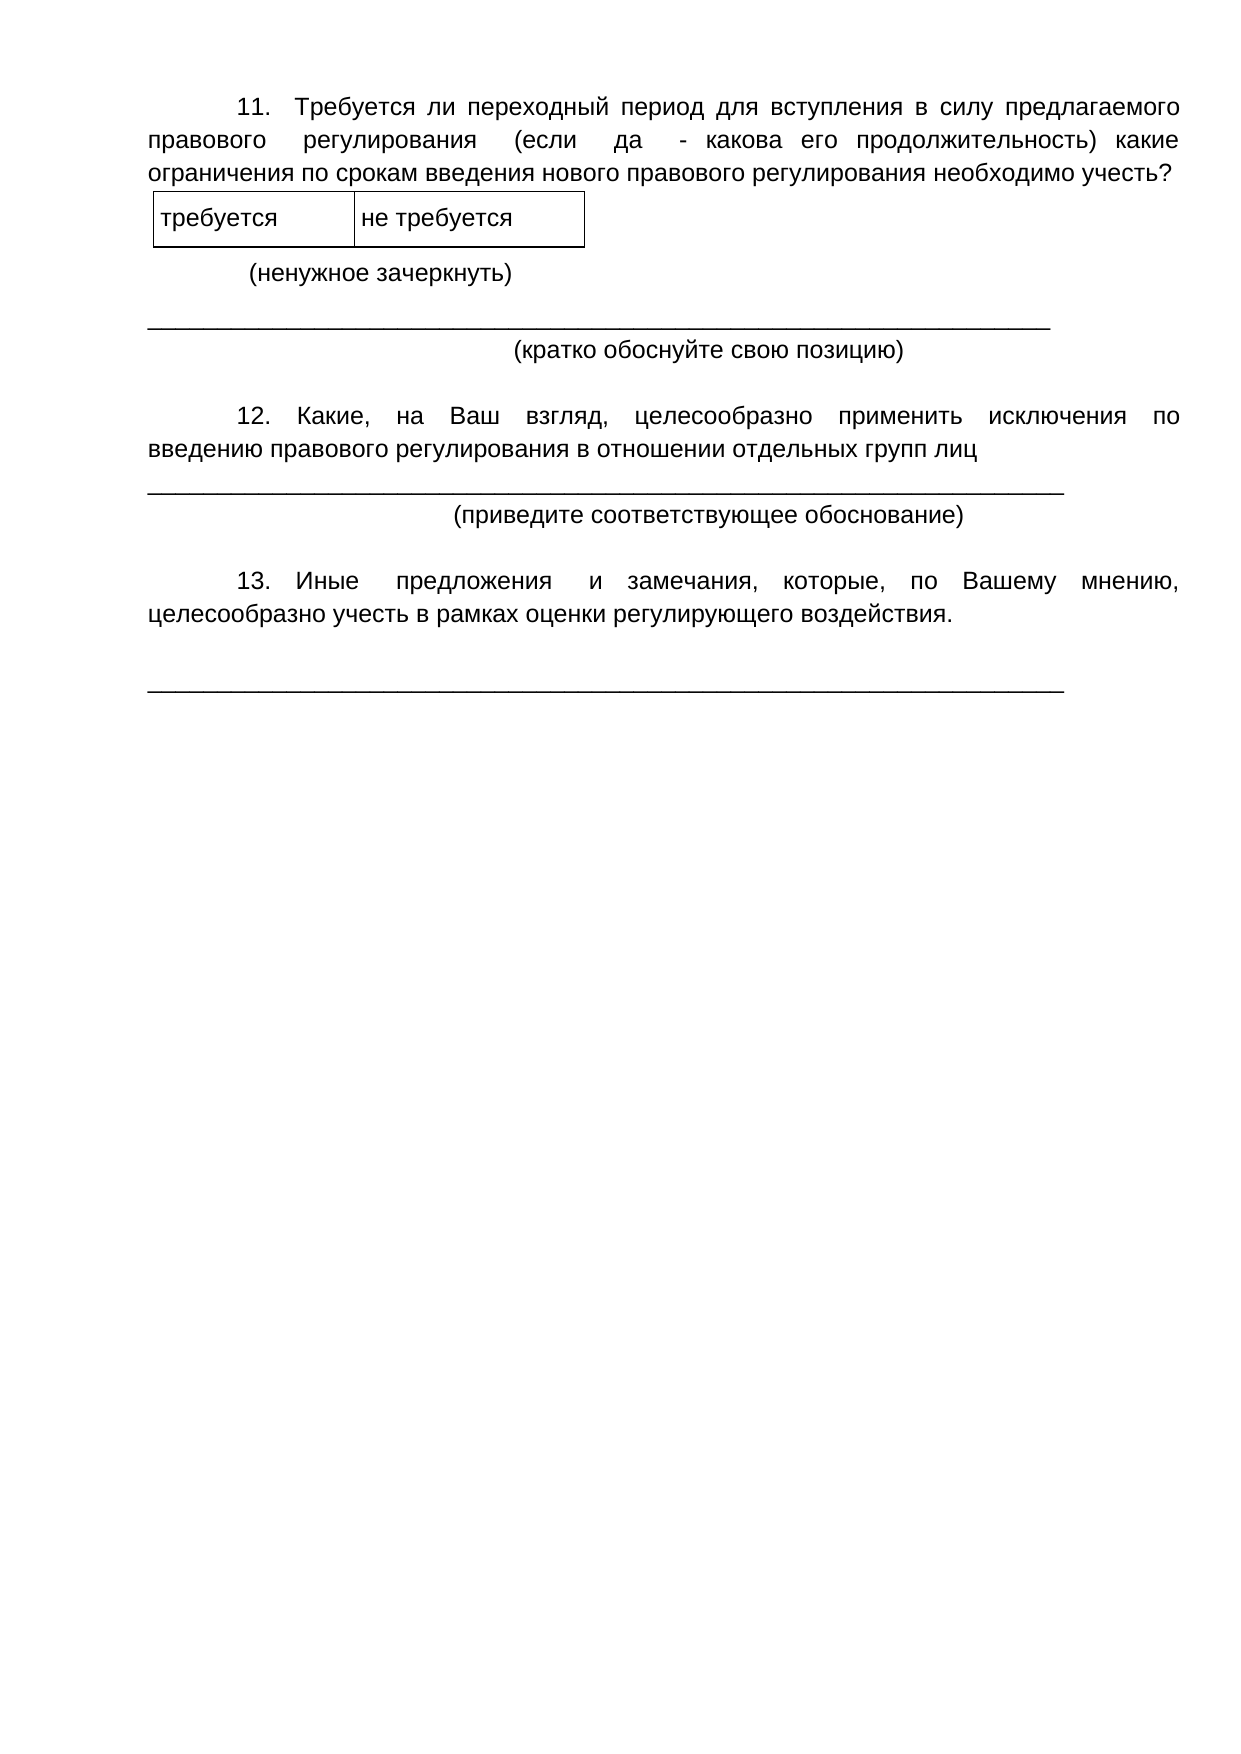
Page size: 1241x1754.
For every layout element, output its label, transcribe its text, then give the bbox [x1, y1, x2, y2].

text __________________________________________________________________ [148, 665, 1181, 694]
table_header требуется [154, 192, 354, 246]
text 11. Требуется ли переходный период для вступления в силу предлагаемого правового регулирования (если да - какова его продолжительность) какие ограничения по срокам введения нового правового регулирования необходимо учесть? [148, 92, 1181, 187]
text (приведите соответствующее обоснование) [148, 500, 1181, 529]
text __________________________________________________________________ [148, 467, 1181, 496]
table_cell (ненужное зачеркнуть) [154, 248, 585, 302]
text 13. Иные предложения и замечания, которые, по Вашему мнению, целесообразно учесть в рамках оценки регулирующего воздействия. [148, 566, 1181, 628]
text (кратко обоснуйте свою позицию) [148, 335, 1181, 363]
text 12. Какие, на Ваш взгляд, целесообразно применить исключения по введению правового регулирования в отношении отдельных групп лиц [148, 401, 1181, 463]
text _________________________________________________________________ [148, 302, 1181, 331]
table_header не требуется [355, 192, 584, 246]
